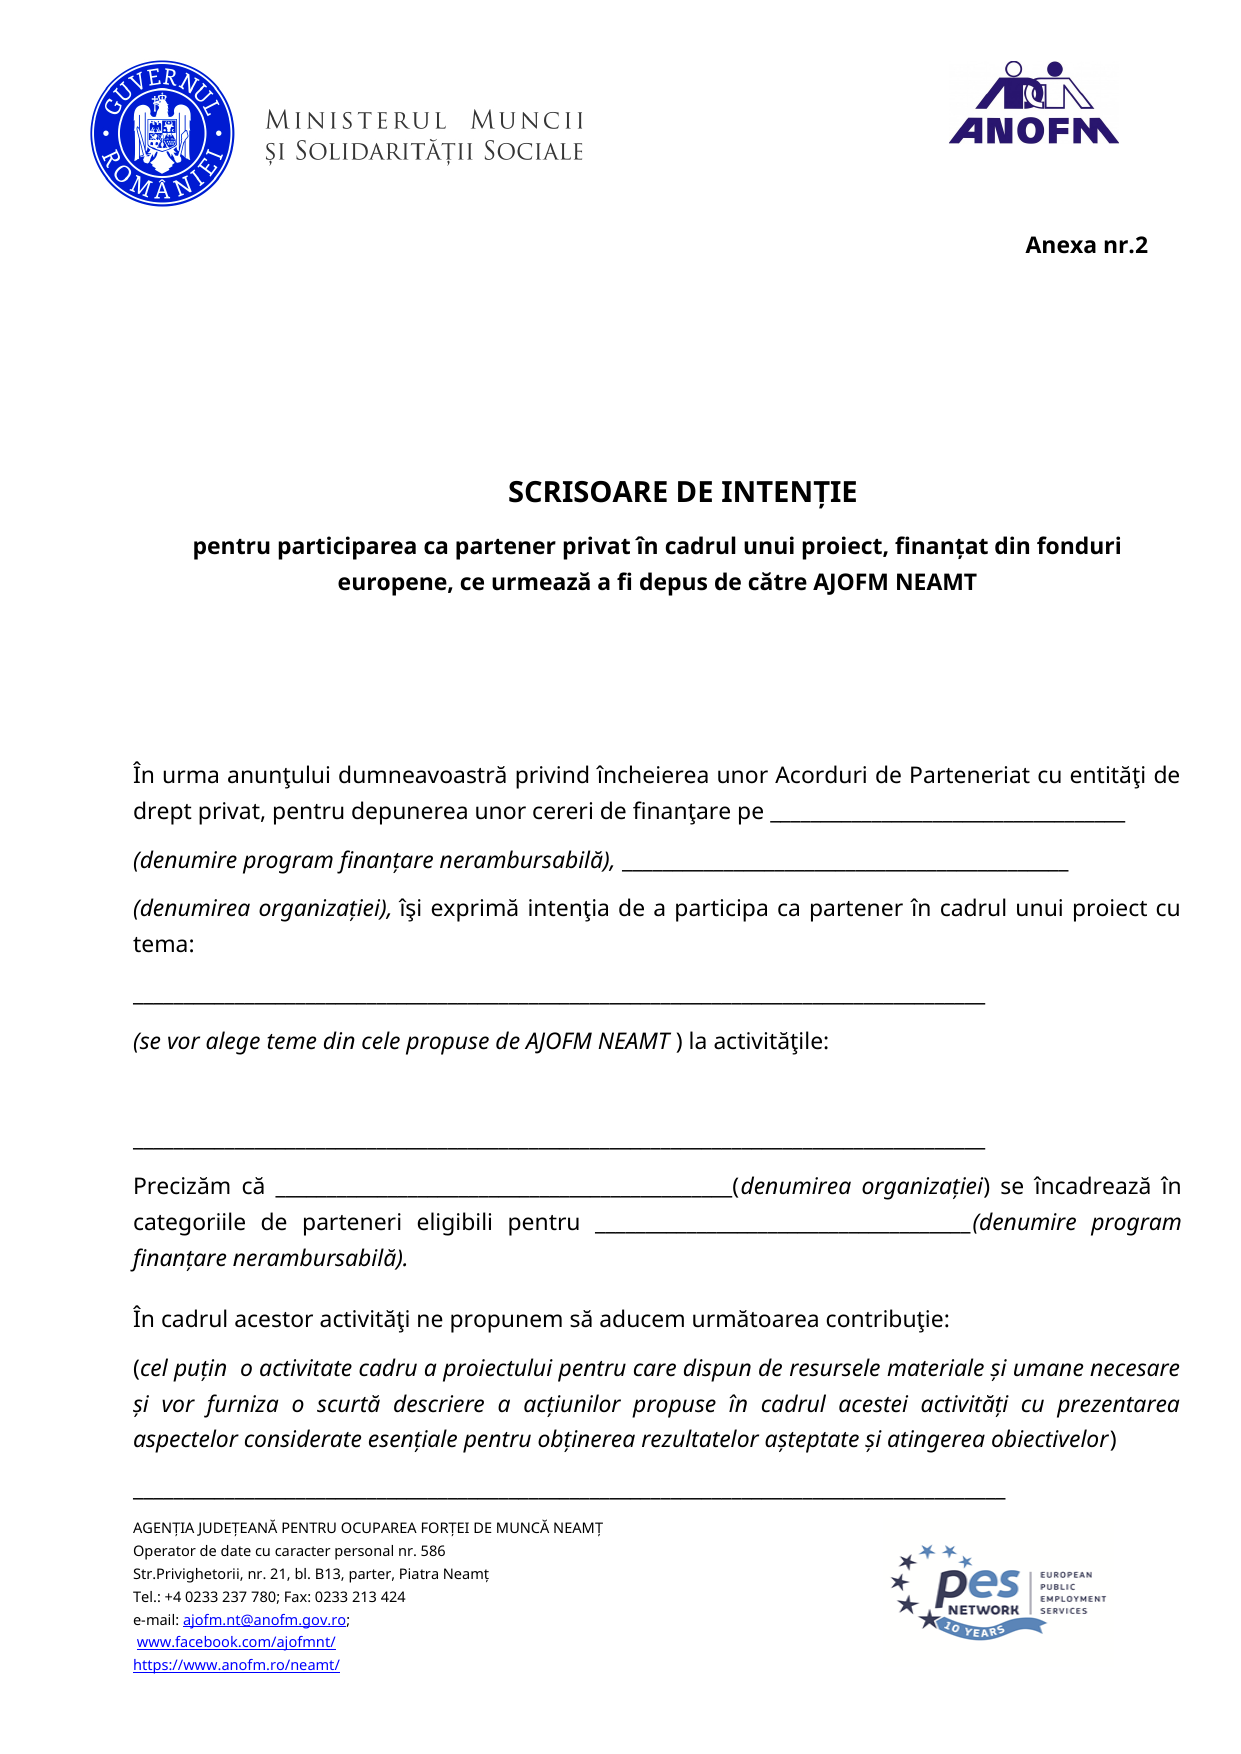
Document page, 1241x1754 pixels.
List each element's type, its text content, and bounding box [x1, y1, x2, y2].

text În urma anunţului dumneavoastră privind încheierea unor Acorduri de Parteneriat cu entităţi de drept privat, pentru depunerea unor cereri de finanţare pe ___________________________________ [133, 759, 1182, 827]
text ____________________________________________________________________________________ [133, 1122, 1182, 1153]
text Precizăm că _____________________________________________(denumirea organizației) se încadrează în categoriile de parteneri eligibili pentru _____________________________________(denumire program finanțare nerambursabilă). [133, 1170, 1182, 1273]
text Anexa nr.2 [870, 229, 1182, 261]
picture [88, 59, 583, 208]
text (denumire program finanțare nerambursabilă), ____________________________________________ [133, 844, 1182, 875]
text (cel puțin o activitate cadru a proiectului pentru care dispun de resursele materiale și umane necesare și vor furniza o scurtă descriere a acțiunilor propuse în cadrul acestei activități cu prezentarea aspectelor considerate esențiale pentru obținerea rezultatelor așteptate și atingerea obiectivelor) [133, 1352, 1182, 1455]
text pentru participarea ca partener privat în cadrul unui proiect, finanțat din fonduri europene, ce urmează a fi depus de către AJOFM NEAMT [133, 530, 1182, 597]
text (denumirea organizației), îşi exprimă intenţia de a participa ca partener în cadrul unui proiect cu tema: [133, 892, 1182, 959]
picture [882, 1518, 1114, 1667]
text În cadrul acestor activităţi ne propunem să aducem următoarea contribuţie: [133, 1303, 1182, 1334]
text ____________________________________________________________________________________ [133, 977, 1182, 1008]
text SCRISOARE DE INTENȚIE [460, 472, 1167, 511]
text ______________________________________________________________________________________ [133, 1472, 1182, 1503]
picture [948, 61, 1120, 144]
text (se vor alege teme din cele propuse de AJOFM NEAMT ) la activităţile: [133, 1025, 1182, 1056]
